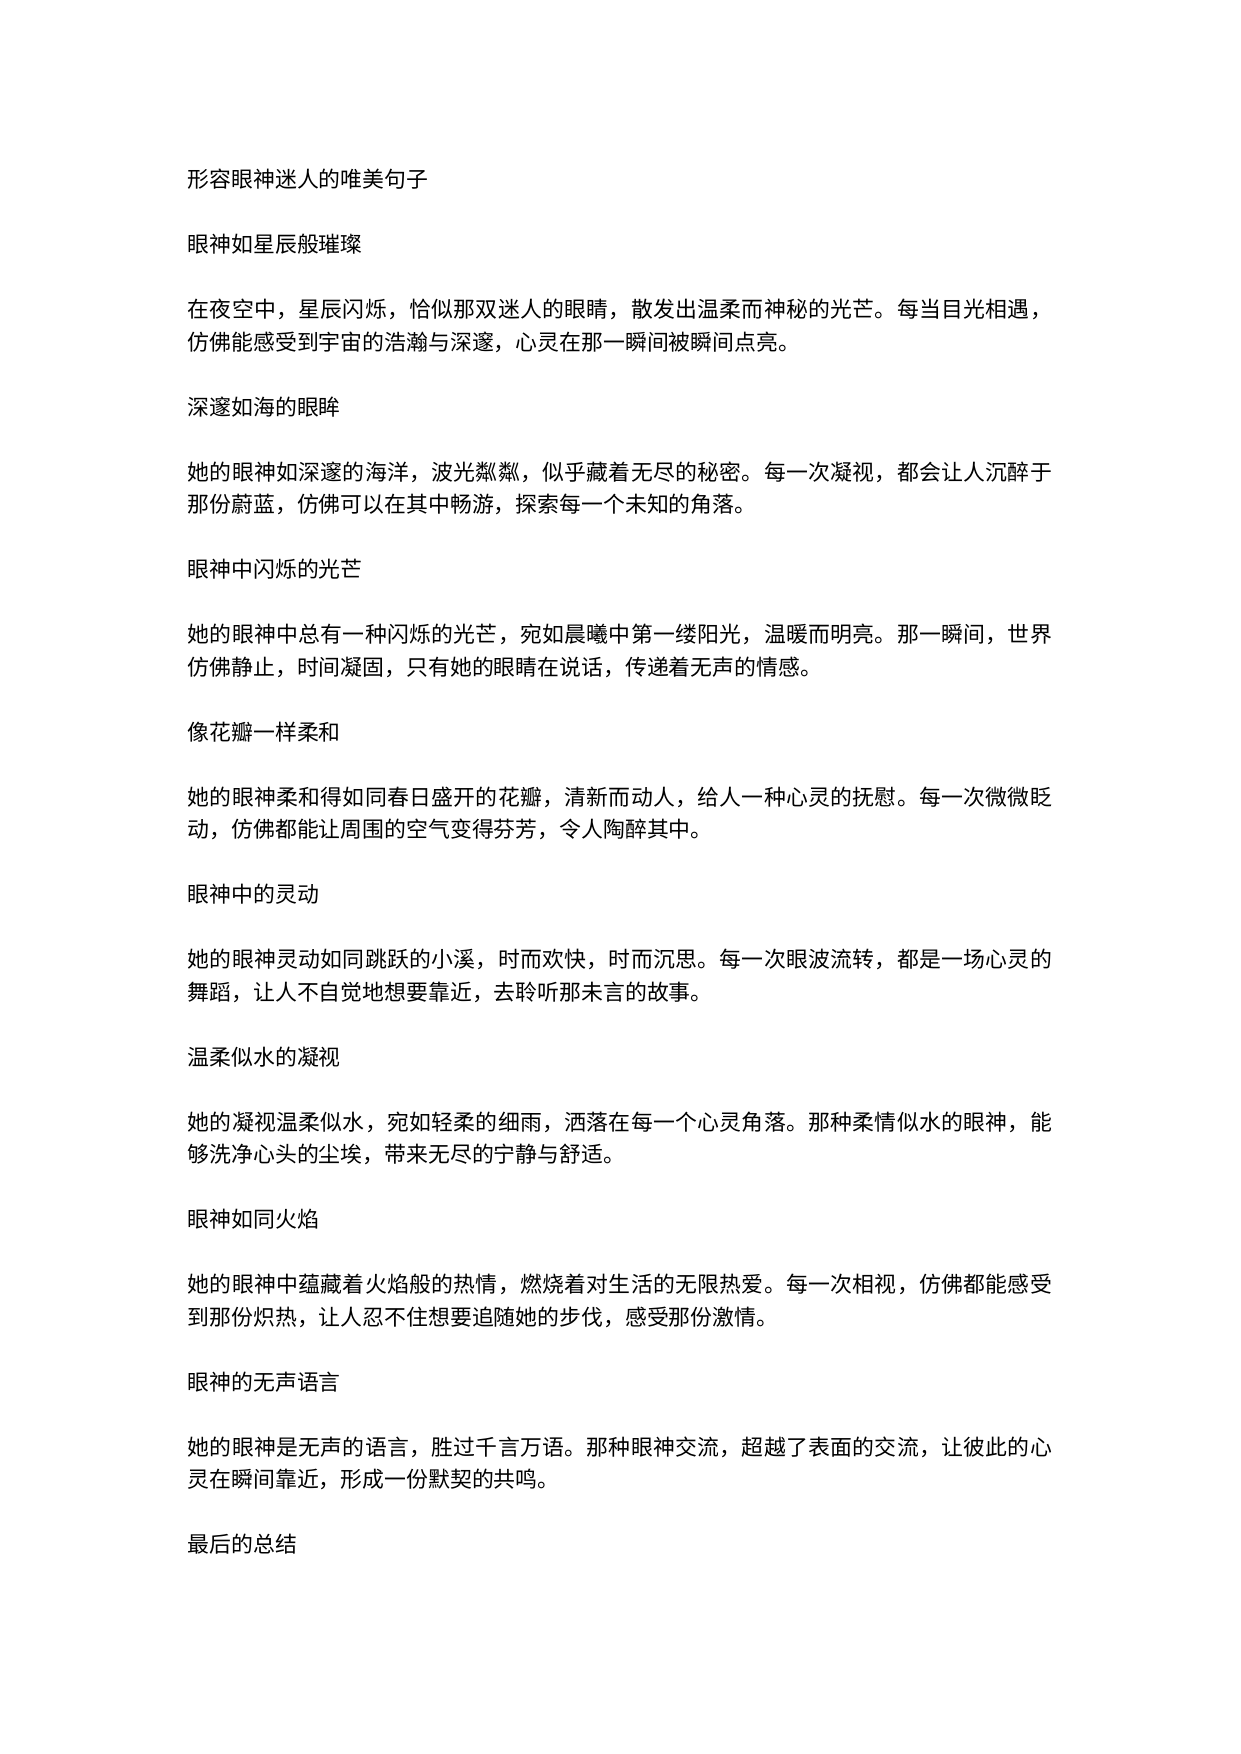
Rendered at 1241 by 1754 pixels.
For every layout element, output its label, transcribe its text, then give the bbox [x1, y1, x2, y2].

text 她的眼神柔和得如同春日盛开的花瓣，清新而动人，给人一种心灵的抚慰。每一次微微眨动，仿佛都能让周围的空气变得芬芳，令人陶醉其中。 [187, 779, 1053, 844]
text 眼神中闪烁的光芒 [187, 552, 1053, 584]
text 深邃如海的眼眸 [187, 389, 1053, 422]
text 她的眼神如深邃的海洋，波光粼粼，似乎藏着无尽的秘密。每一次凝视，都会让人沉醉于那份蔚蓝，仿佛可以在其中畅游，探索每一个未知的角落。 [187, 454, 1053, 519]
text 像花瓣一样柔和 [187, 714, 1053, 747]
text 形容眼神迷人的唯美句子 [187, 162, 1053, 194]
text 最后的总结 [187, 1527, 1053, 1559]
text 眼神如星辰般璀璨 [187, 227, 1053, 259]
text 她的眼神中总有一种闪烁的光芒，宛如晨曦中第一缕阳光，温暖而明亮。那一瞬间，世界仿佛静止，时间凝固，只有她的眼睛在说话，传递着无声的情感。 [187, 617, 1053, 682]
text 她的眼神灵动如同跳跃的小溪，时而欢快，时而沉思。每一次眼波流转，都是一场心灵的舞蹈，让人不自觉地想要靠近，去聆听那未言的故事。 [187, 942, 1053, 1007]
text 在夜空中，星辰闪烁，恰似那双迷人的眼睛，散发出温柔而神秘的光芒。每当目光相遇，仿佛能感受到宇宙的浩瀚与深邃，心灵在那一瞬间被瞬间点亮。 [187, 292, 1053, 357]
text 温柔似水的凝视 [187, 1039, 1053, 1072]
text 她的眼神是无声的语言，胜过千言万语。那种眼神交流，超越了表面的交流，让彼此的心灵在瞬间靠近，形成一份默契的共鸣。 [187, 1429, 1053, 1494]
text 眼神中的灵动 [187, 877, 1053, 909]
text 她的凝视温柔似水，宛如轻柔的细雨，洒落在每一个心灵角落。那种柔情似水的眼神，能够洗净心头的尘埃，带来无尽的宁静与舒适。 [187, 1104, 1053, 1169]
text 她的眼神中蕴藏着火焰般的热情，燃烧着对生活的无限热爱。每一次相视，仿佛都能感受到那份炽热，让人忍不住想要追随她的步伐，感受那份激情。 [187, 1267, 1053, 1332]
text 眼神如同火焰 [187, 1202, 1053, 1234]
text 眼神的无声语言 [187, 1364, 1053, 1397]
